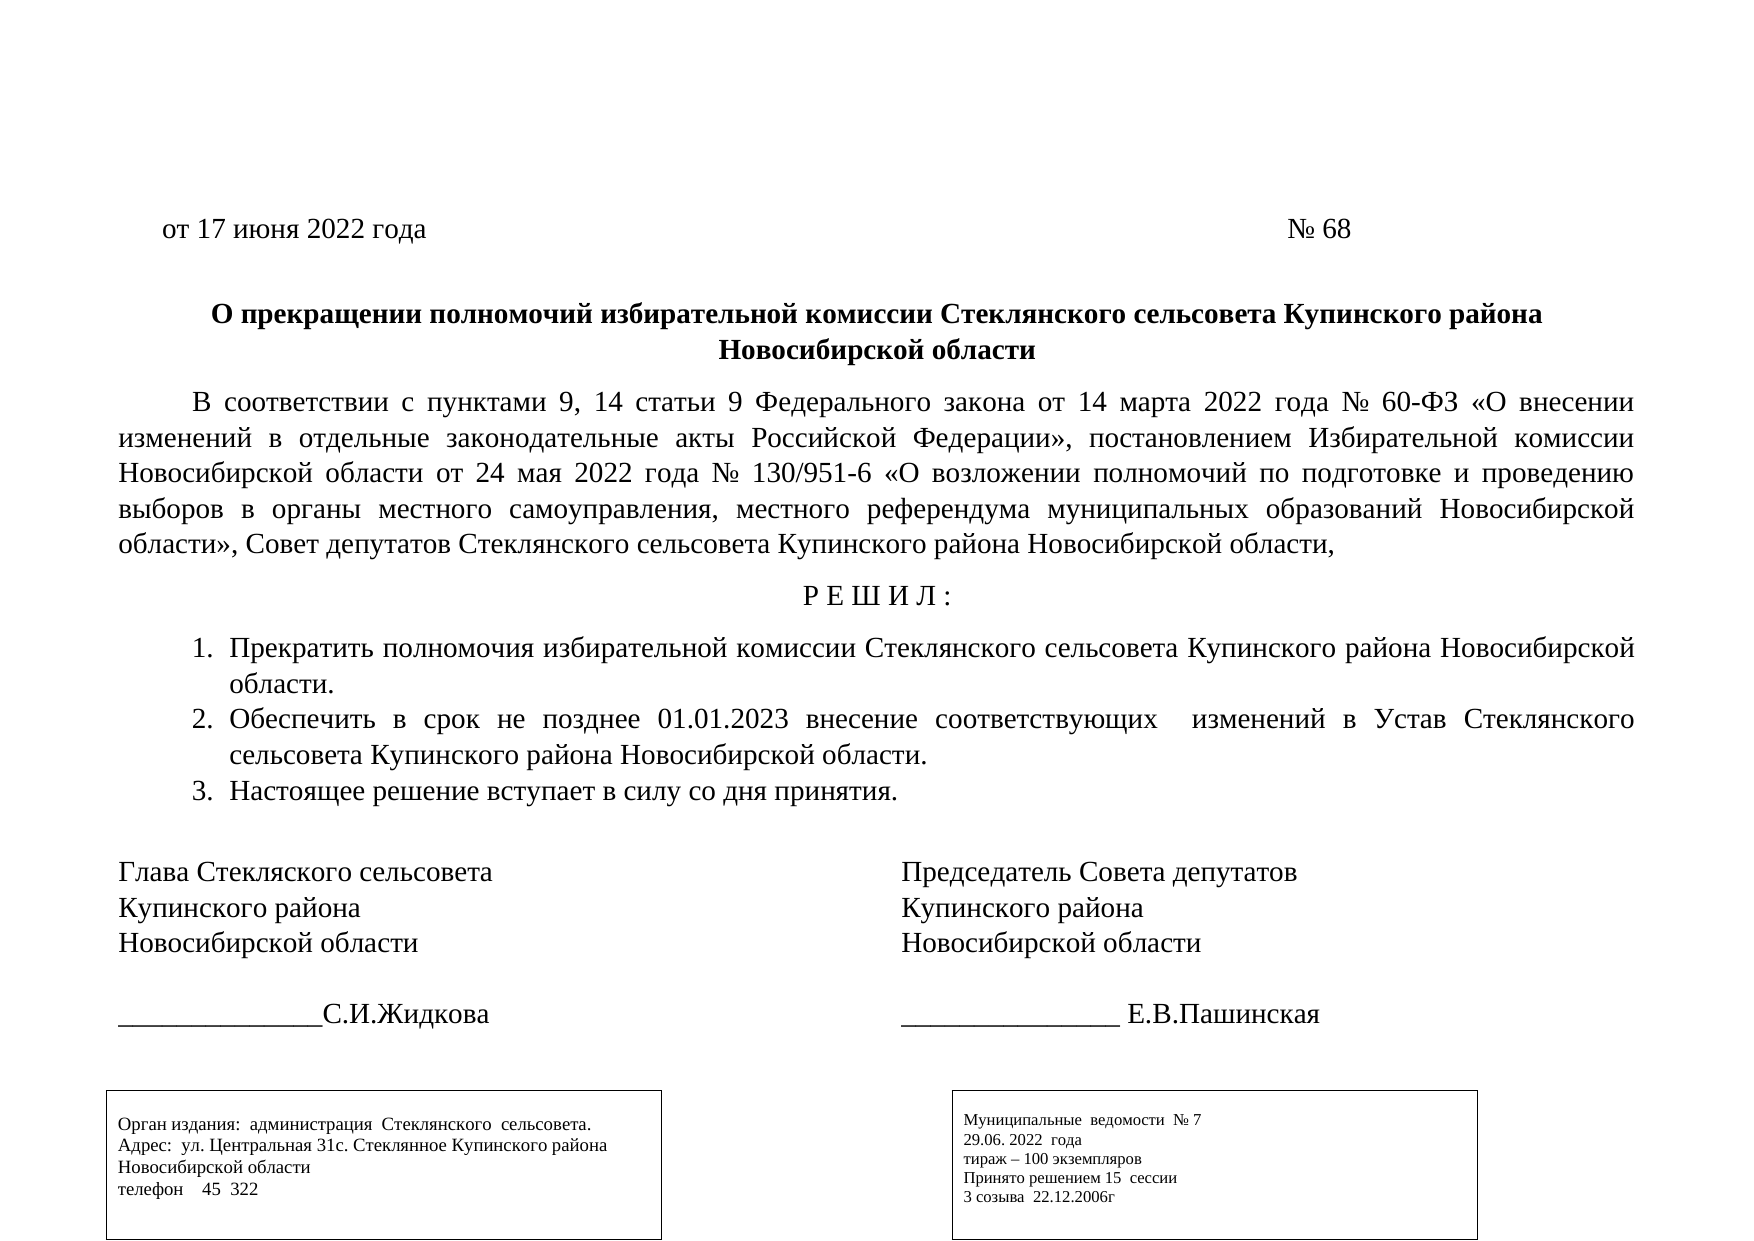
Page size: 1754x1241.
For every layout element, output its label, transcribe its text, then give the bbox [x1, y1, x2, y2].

text Р Е Ш И Л : [118, 578, 1636, 612]
text О прекращении полномочий избирательной комиссии Стеклянского сельсовета Купинского района Новосибирской области [118, 296, 1636, 366]
text В соответствии с пунктами 9, 14 статьи 9 Федерального закона от 14 марта 2022 года № 60-ФЗ «О внесении изменений в отдельные законодательные акты Российской Федерации», постановлением Избирательной комиссии Новосибирской области от 24 мая 2022 года № 130/951-6 «О возложении полномочий по подготовке и проведению выборов в органы местного самоуправления, местного референдума муниципальных образований Новосибирской области», Совет депутатов Стеклянского сельсовета Купинского района Новосибирской области, [118, 384, 1636, 560]
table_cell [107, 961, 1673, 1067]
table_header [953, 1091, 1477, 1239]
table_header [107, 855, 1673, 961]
text от 17 июня 2022 года № 68 [118, 211, 1636, 244]
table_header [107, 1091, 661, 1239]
list Обеспечить в срок не позднее 01.01.2023 внесение соответствующих изменений в Устав Стеклянского сельсовета Купинского района Новосибирской области. [192, 702, 1636, 771]
list Настоящее решение вступает в силу со дня принятия. [192, 773, 1636, 806]
list Прекратить полномочия избирательной комиссии Стеклянского сельсовета Купинского района Новосибирской области. [192, 631, 1636, 700]
